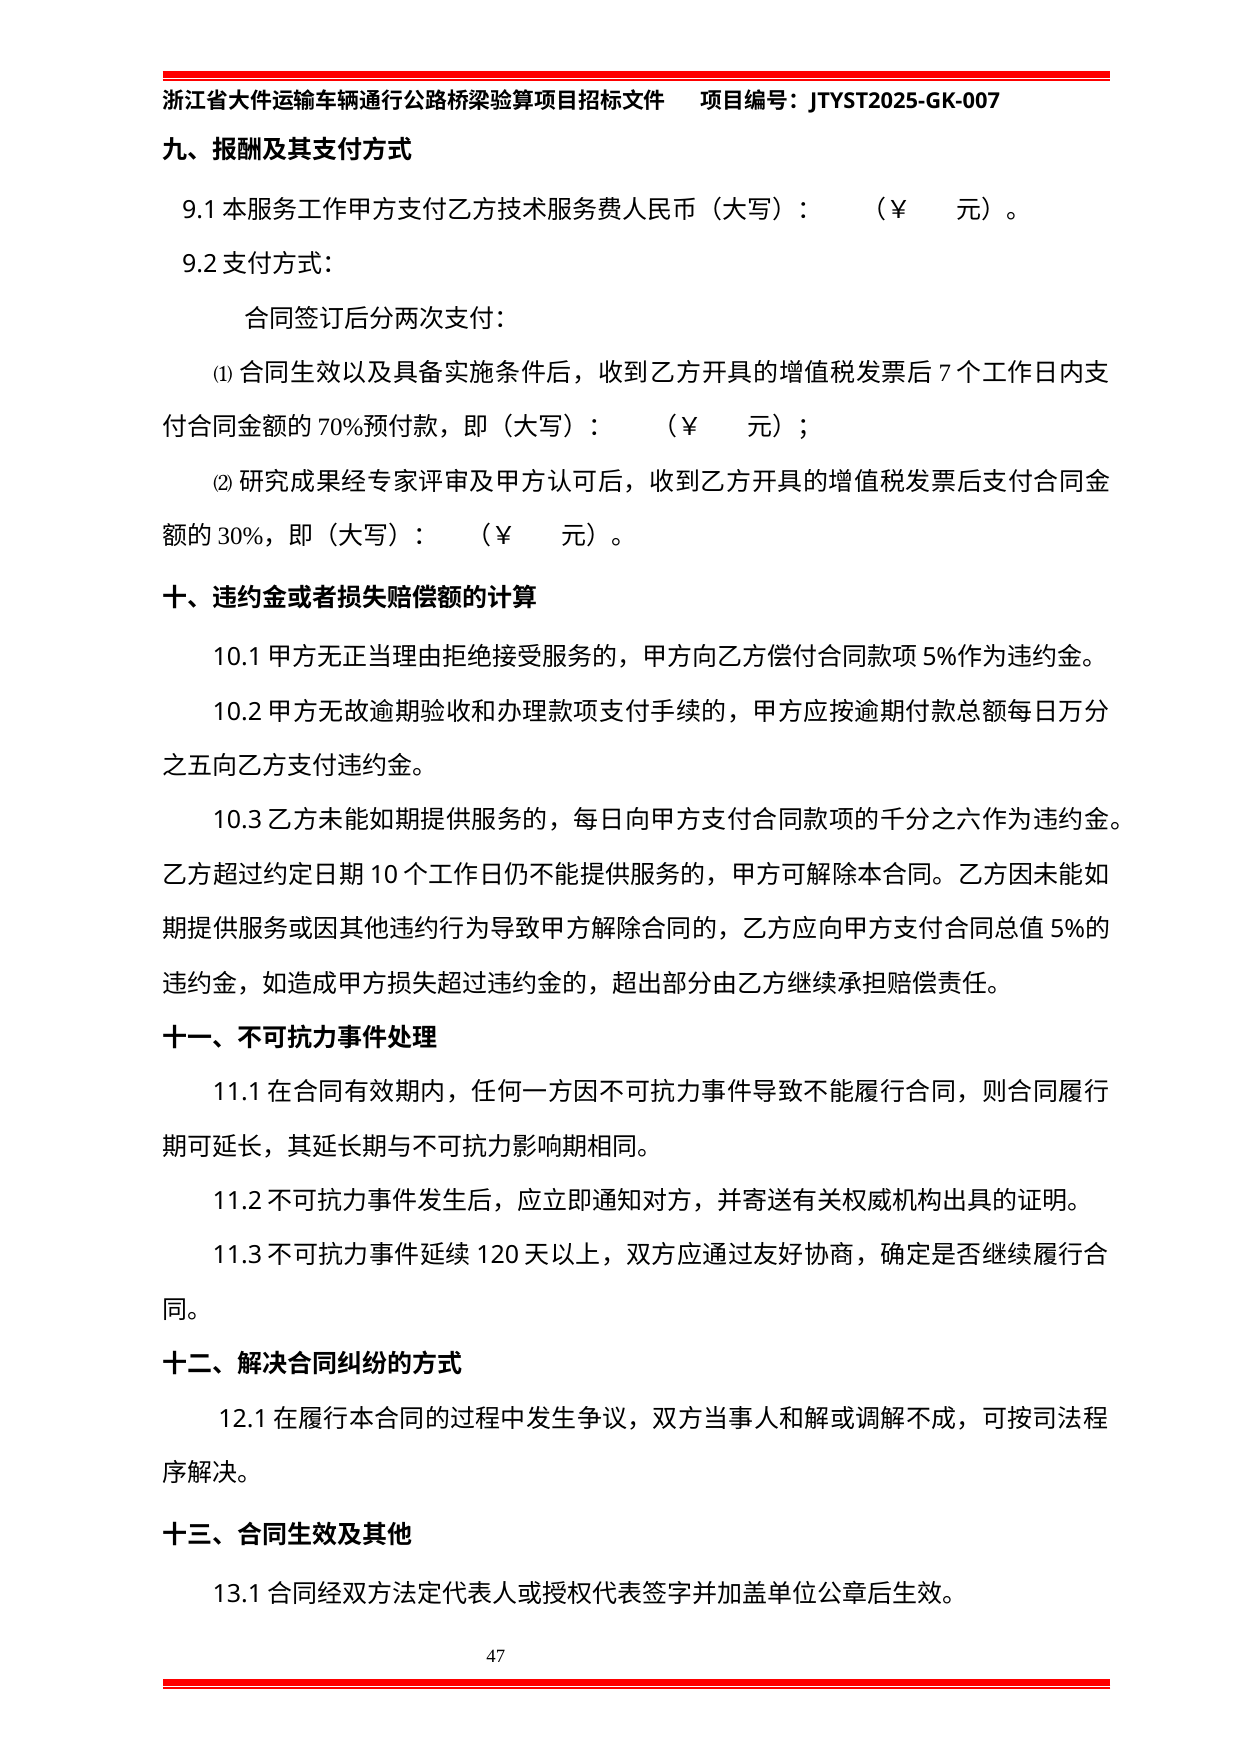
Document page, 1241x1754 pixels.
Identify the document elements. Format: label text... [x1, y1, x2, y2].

text 9.2支付方式： [162, 244, 1110, 280]
text 11.2不可抗力事件发生后，应立即通知对方，并寄送有关权威机构出具的证明。 [162, 1181, 1110, 1217]
text 十三、合同生效及其他 [162, 1514, 1110, 1551]
text 13.1合同经双方法定代表人或授权代表签字并加盖单位公章后生效。 [162, 1574, 1110, 1610]
text ⑵研究成果经专家评审及甲方认可后，收到乙方开具的增值税发票后支付合同金额的30%，即（大写）： （￥ 元）。 [162, 461, 1110, 552]
text 11.3不可抗力事件延续120天以上，双方应通过友好协商，确定是否继续履行合同。 [162, 1235, 1110, 1326]
text 11.1在合同有效期内，任何一方因不可抗力事件导致不能履行合同，则合同履行期可延长，其延长期与不可抗力影响期相同。 [162, 1072, 1110, 1162]
text 10.2甲方无故逾期验收和办理款项支付手续的，甲方应按逾期付款总额每日万分之五向乙方支付违约金。 [162, 691, 1110, 782]
text 十、违约金或者损失赔偿额的计算 [162, 577, 1110, 614]
text 10.3乙方未能如期提供服务的，每日向甲方支付合同款项的千分之六作为违约金。乙方超过约定日期10个工作日仍不能提供服务的，甲方可解除本合同。乙方因未能如期提供服务或因其他违约行为导致甲方解除合同的，乙方应向甲方支付合同总值5%的违约金，如造成甲方损失超过违约金的，超出部分由乙方继续承担赔偿责任。 [162, 800, 1110, 999]
text 十二、解决合同纠纷的方式 [162, 1344, 1110, 1380]
text 九、报酬及其支付方式 [162, 130, 1110, 166]
text 合同签订后分两次支付： [244, 298, 1110, 334]
text 十一、不可抗力事件处理 [162, 1017, 1110, 1054]
text 12.1在履行本合同的过程中发生争议，双方当事人和解或调解不成，可按司法程序解决。 [162, 1398, 1110, 1489]
text ⑴合同生效以及具备实施条件后，收到乙方开具的增值税发票后7个工作日内支付合同金额的70%预付款，即（大写）： （￥ 元）； [162, 352, 1110, 443]
text 10.1甲方无正当理由拒绝接受服务的，甲方向乙方偿付合同款项5%作为违约金。 [162, 637, 1110, 673]
text 9.1本服务工作甲方支付乙方技术服务费人民币（大写）： （￥ 元）。 [162, 189, 1110, 226]
